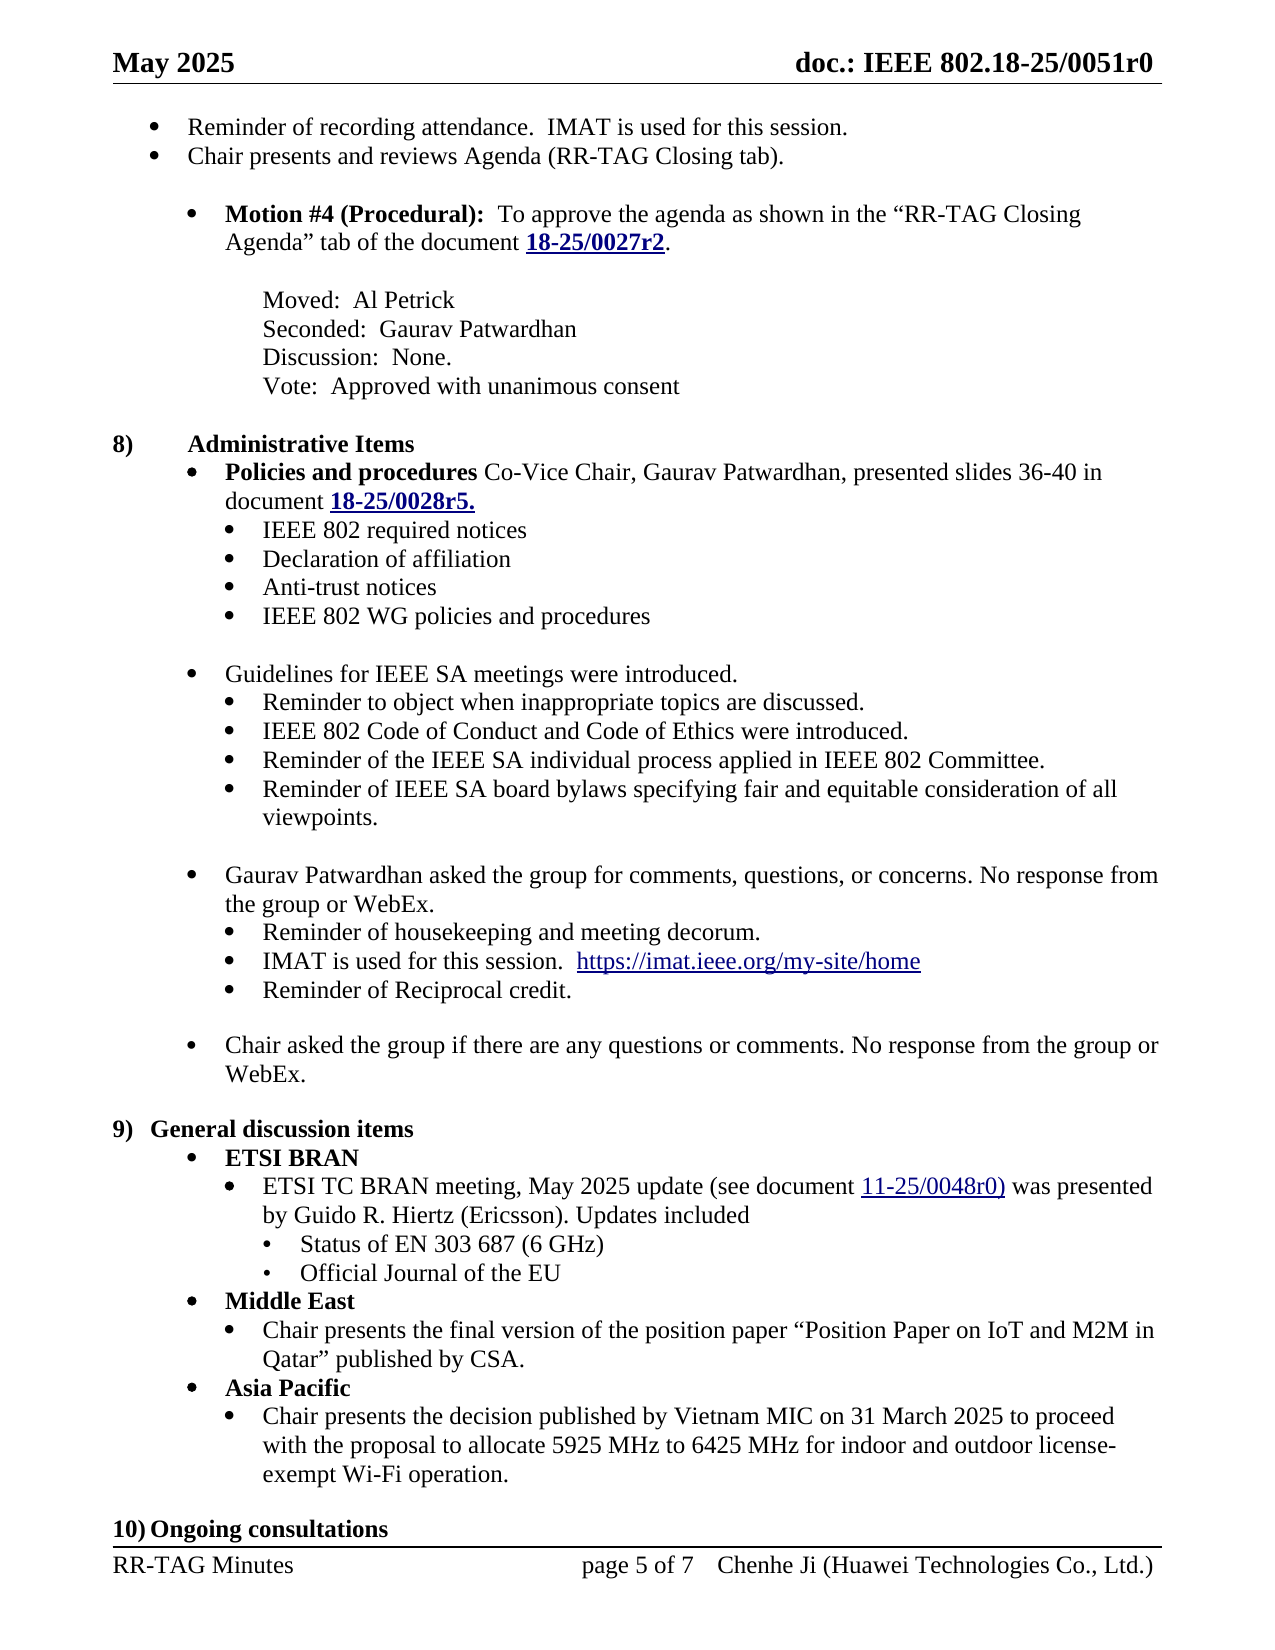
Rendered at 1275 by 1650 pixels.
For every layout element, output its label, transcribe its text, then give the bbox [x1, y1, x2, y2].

list IMAT is used for this session. https://imat.ieee.org/my-site/home [225, 946, 1162, 975]
list Reminder to object when inappropriate topics are discussed. [225, 687, 1162, 716]
list Chair presents and reviews Agenda (RR-TAG Closing tab). [150, 141, 1162, 170]
list Seconded: Gaurav Patwardhan [187, 314, 1162, 342]
list Anti-trust notices [225, 572, 1162, 601]
list Guidelines for IEEE SA meetings were introduced. [187, 659, 1162, 687]
list Motion #4 (Procedural): To approve the agenda as shown in the “RR-TAG Closing Agenda” tab of the document 18-25/0027r2. [187, 199, 1162, 256]
list Chair asked the group if there are any questions or comments. No response from the group or WebEx. [187, 1030, 1162, 1088]
list Gaurav Patwardhan asked the group for comments, questions, or concerns. No response from the group or WebEx. [187, 860, 1162, 917]
list Reminder of Reciprocal credit. [225, 975, 1162, 1030]
list Reminder of housekeeping and meeting decorum. [225, 917, 1162, 946]
list IEEE 802 WG policies and procedures [225, 601, 1162, 630]
list ETSI TC BRAN meeting, May 2025 update (see document 11-25/0048r0) was presented by Guido R. Hiertz (Ericsson). Updates included [225, 1171, 1162, 1229]
list Official Journal of the EU [262, 1258, 1162, 1286]
list Chair presents the decision published by Vietnam MIC on 31 March 2025 to proceed with the proposal to allocate 5925 MHz to 6425 MHz for indoor and outdoor license-exempt Wi-Fi operation. [225, 1401, 1162, 1488]
list Reminder of the IEEE SA individual process applied in IEEE 802 Committee. [225, 745, 1162, 774]
list Administrative Items [112, 429, 1162, 457]
list Chair presents the final version of the position paper “Position Paper on IoT and M2M in Qatar” published by CSA. [225, 1315, 1162, 1373]
list ETSI BRAN [187, 1143, 1162, 1171]
list Moved: Al Petrick [187, 285, 1162, 314]
list General discussion items [112, 1114, 1162, 1143]
list Policies and procedures Co-Vice Chair, Gaurav Patwardhan, presented slides 36-40 in document 18-25/0028r5. [187, 457, 1162, 515]
list IEEE 802 required notices [225, 515, 1162, 544]
list Declaration of affiliation [225, 544, 1162, 572]
list Status of EN 303 687 (6 GHz) [262, 1229, 1162, 1258]
list Asia Pacific [187, 1373, 1162, 1401]
list Reminder of recording attendance. IMAT is used for this session. [150, 112, 1162, 141]
list Reminder of IEEE SA board bylaws specifying fair and equitable consideration of all viewpoints. [225, 774, 1162, 831]
list Discussion: None. [187, 342, 1162, 371]
list IEEE 802 Code of Conduct and Code of Ethics were introduced. [225, 716, 1162, 745]
list Vote: Approved with unanimous consent [187, 371, 1162, 400]
list Ongoing consultations [112, 1514, 1162, 1543]
list Middle East [187, 1286, 1162, 1315]
